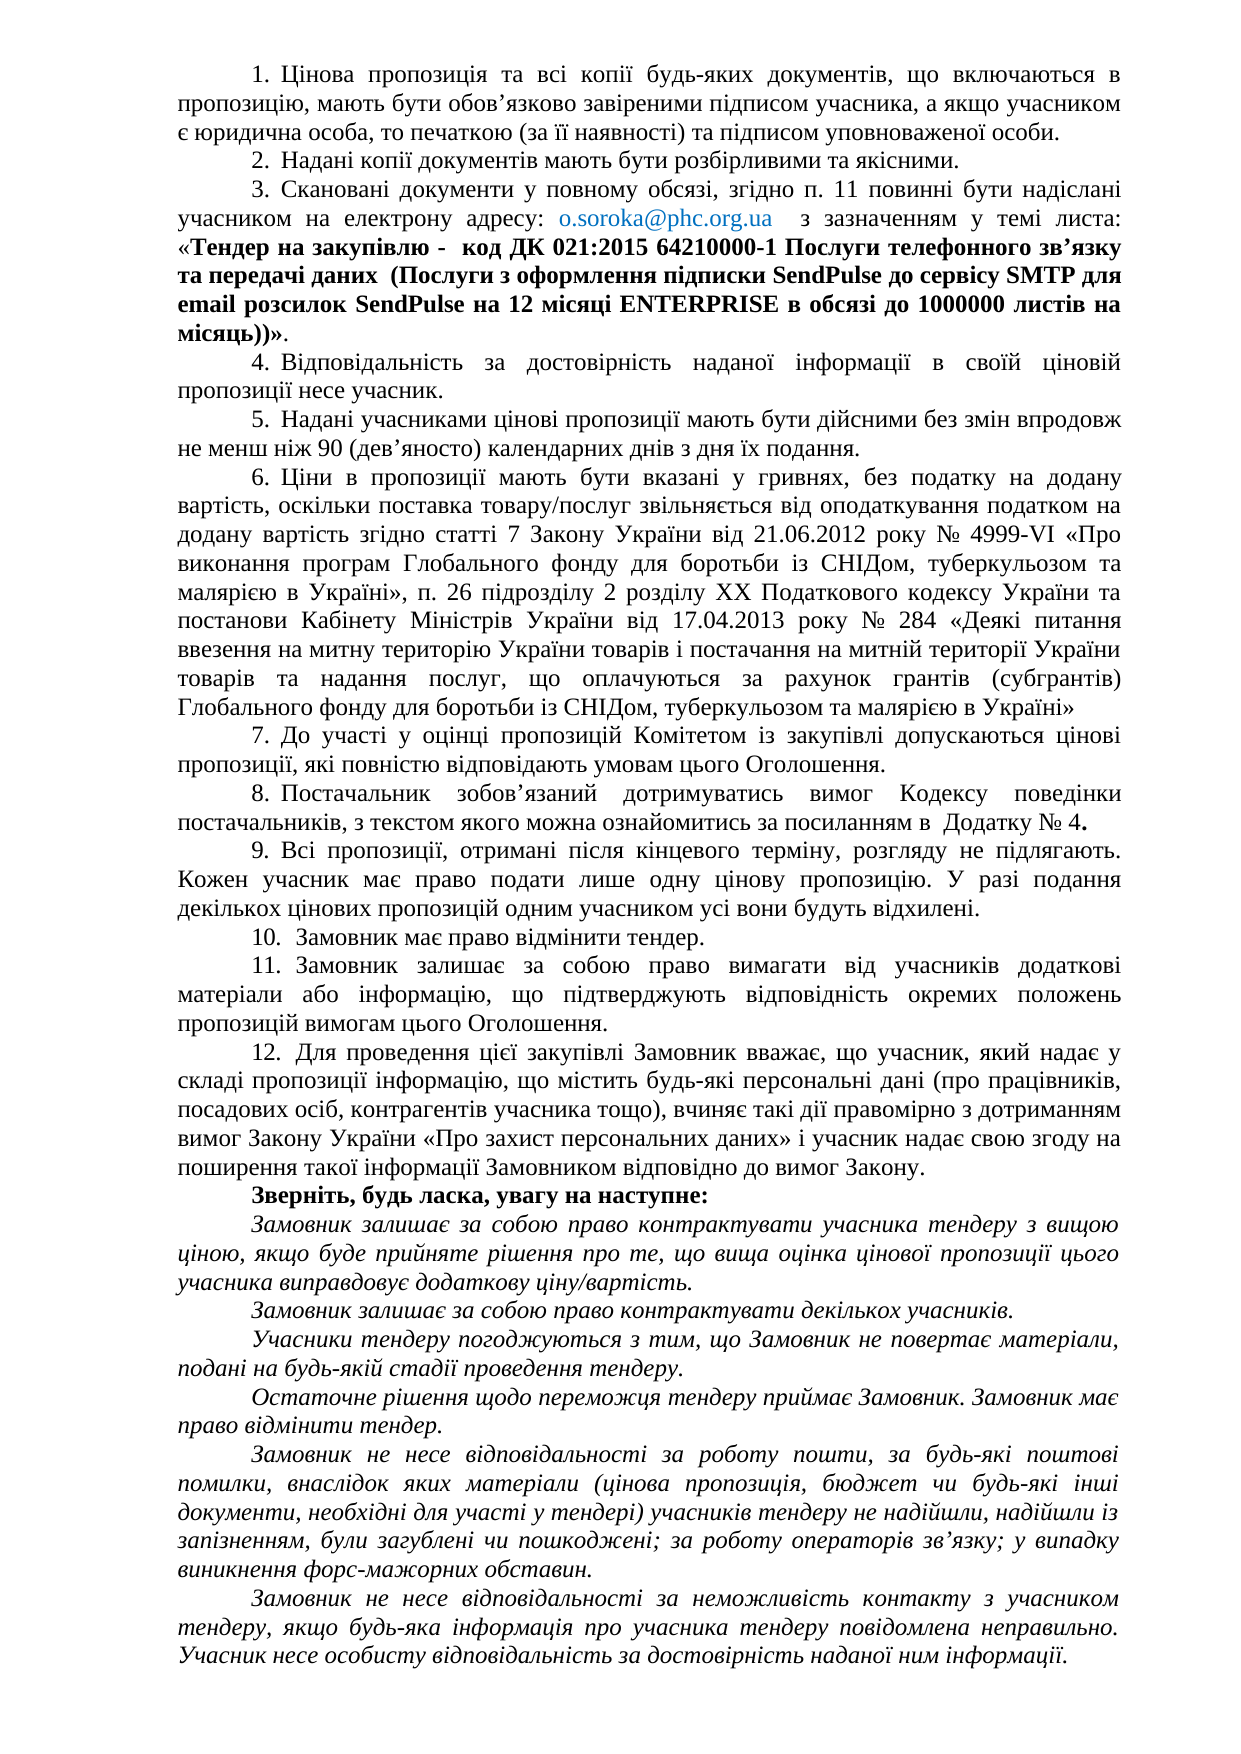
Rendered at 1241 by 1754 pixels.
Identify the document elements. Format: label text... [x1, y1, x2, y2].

list Всі пропозиції, отримані після кінцевого терміну, розгляду не підлягають. Кожен учасник має право подати лише одну цінову пропозицію. У разі подання декількох цінових пропозицій одним учасником усі вони будуть відхилені. [177, 835, 1122, 922]
list Надані учасниками цінові пропозиції мають бути дійсними без змін впродовж не менш ніж 90 (дев’яносто) календарних днів з дня їх подання. [177, 404, 1122, 462]
list Цінова пропозиція та всі копії будь-яких документів, що включаються в пропозицію, мають бути обов’язково завіреними підписом учасника, а якщо учасником є юридична особа, то печаткою (за її наявності) та підписом уповноваженої особи. [177, 59, 1122, 145]
list Замовник не несе відповідальності за роботу пошти, за будь-які поштові помилки, внаслідок яких матеріали (цінова пропозиція, бюджет чи будь-які інші документи, необхідні для участі у тендері) учасників тендеру не надійшли, надійшли із запізненням, були загублені чи пошкоджені; за роботу операторів зв’язку; у випадку виникнення форс-мажорних обставин. [177, 1439, 1122, 1583]
list Замовник залишає за собою право контрактувати учасника тендеру з вищою ціною, якщо буде прийняте рішення про те, що вища оцінка цінової пропозиції цього учасника виправдовує додаткову ціну/вартість. [177, 1209, 1122, 1295]
list Скановані документи у повному обсязі, згідно п. 11 повинні бути надіслані учасником на електрону адресу: o.soroka@phc.org.ua з зазначенням у темі листа: «Тендер на закупівлю - код ДК 021:2015 64210000-1 Послуги телефонного зв’язку та передачі даних (Послуги з оформлення підписки SendPulse до сервісу SMTP для email розсилок SendPulse на 12 місяці ENTERPRISE в обсязі до 1000000 листів на місяць))». [177, 174, 1122, 347]
list Учасники тендеру погоджуються з тим, що Замовник не повертає матеріали, подані на будь-якій стадії проведення тендеру. [177, 1324, 1122, 1382]
list Надані копії документів мають бути розбірливими та якісними. [177, 145, 1122, 174]
list Замовник залишає за собою право контрактувати декількох учасників. [177, 1295, 1122, 1324]
list Замовник залишає за собою право вимагати від учасників додаткові матеріали або інформацію, що підтверджують відповідність окремих положень пропозицій вимогам цього Оголошення. [177, 950, 1122, 1037]
list Відповідальність за достовірність наданої інформації в своїй ціновій пропозиції несе учасник. [177, 347, 1122, 404]
list Ціни в пропозиції мають бути вказані у гривнях, без податку на додану вартість, оскільки поставка товару/послуг звільняється від оподаткування податком на додану вартість згідно статті 7 Закону України від 21.06.2012 року № 4999-VI «Про виконання програм Глобального фонду для боротьби із СНІДом, туберкульозом та малярією в Україні», п. 26 підрозділу 2 розділу XX Податкового кодексу України та постанови Кабінету Міністрів України від 17.04.2013 року № 284 «Деякі питання ввезення на митну територію України товарів і постачання на митній території України товарів та надання послуг, що оплачуються за рахунок грантів (субгрантів) Глобального фонду для боротьби із СНІДом, туберкульозом та малярією в Україні» [177, 462, 1122, 720]
list До участі у оцінці пропозицій Комітетом із закупівлі допускаються цінові пропозиції, які повністю відповідають умовам цього Оголошення. [177, 720, 1122, 778]
list Для проведення цієї закупівлі Замовник вважає, що учасник, який надає у складі пропозиції інформацію, що містить будь-які персональні дані (про працівників, посадових осіб, контрагентів учасника тощо), вчиняє такі дії правомірно з дотриманням вимог Закону України «Про захист персональних даних» і учасник надає свою згоду на поширення такої інформації Замовником відповідно до вимог Закону. [177, 1037, 1122, 1180]
list Остаточне рішення щодо переможця тендеру приймає Замовник. Замовник має право відмінити тендер. [177, 1382, 1122, 1439]
list Зверніть, будь ласка, увагу на наступне: [177, 1180, 1122, 1209]
list Постачальник зобов’язаний дотримуватись вимог Кодексу поведінки постачальників, з текстом якого можна ознайомитись за посиланням в Додатку № 4. [177, 778, 1122, 835]
list Замовник має право відмінити тендер. [177, 922, 1122, 950]
list Замовник не несе відповідальності за неможливість контакту з учасником тендеру, якщо будь-яка інформація про учасника тендеру повідомлена неправильно. Учасник несе особисту відповідальність за достовірність наданої ним інформації. [177, 1583, 1122, 1669]
